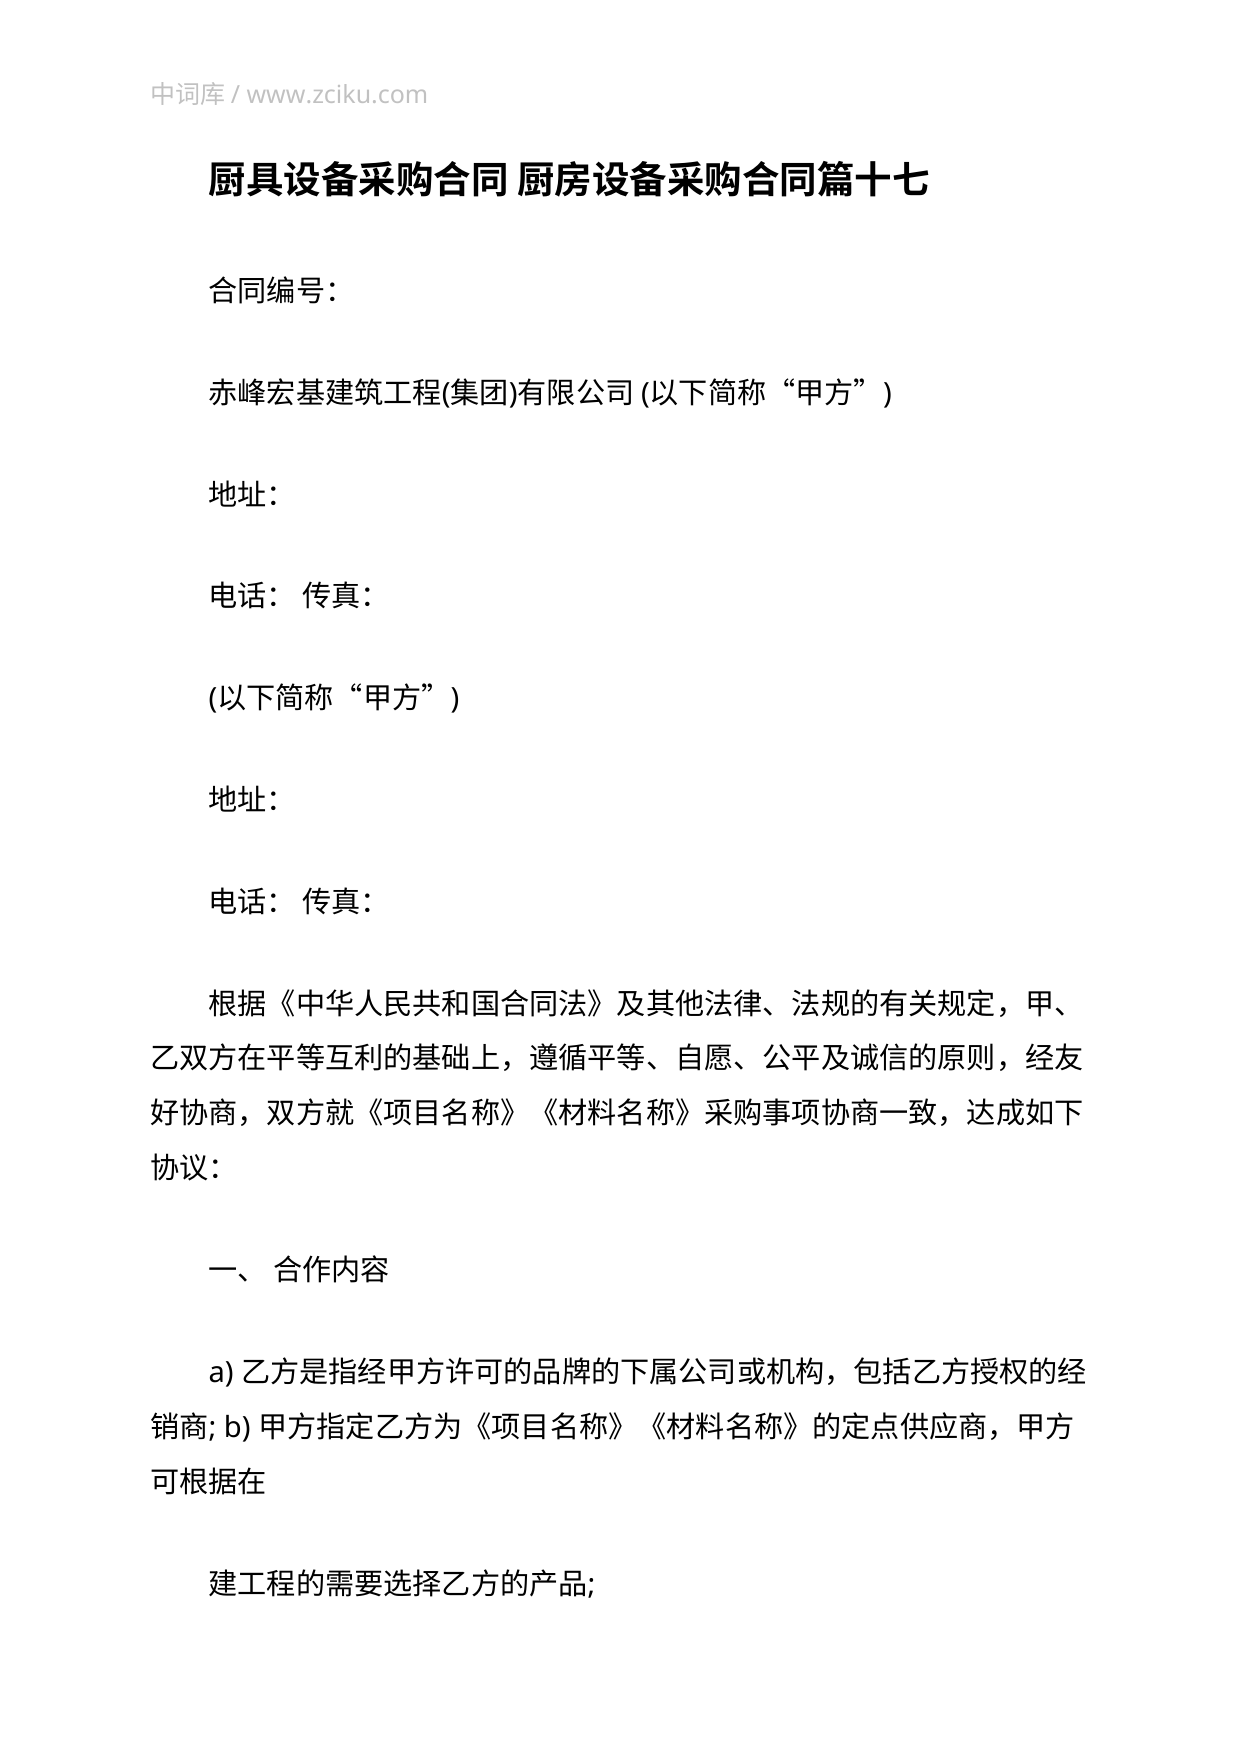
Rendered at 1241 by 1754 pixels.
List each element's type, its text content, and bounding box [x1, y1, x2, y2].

text 建工程的需要选择乙方的产品; [150, 1560, 1090, 1603]
text 电话： 传真： [150, 573, 1090, 615]
text 地址： [150, 777, 1090, 819]
text 厨具设备采购合同 厨房设备采购合同篇十七 [150, 150, 1090, 204]
text 一、 合作内容 [150, 1247, 1090, 1289]
text 电话： 传真： [150, 878, 1090, 921]
text 赤峰宏基建筑工程(集团)有限公司 (以下简称“甲方”) [150, 369, 1090, 412]
text (以下简称“甲方”) [150, 675, 1090, 717]
text 合同编号： [150, 267, 1090, 310]
text 地址： [150, 471, 1090, 513]
text 根据《中华人民共和国合同法》及其他法律、法规的有关规定，甲、乙双方在平等互利的基础上，遵循平等、自愿、公平及诚信的原则，经友好协商，双方就《项目名称》《材料名称》采购事项协商一致，达成如下协议： [150, 980, 1090, 1187]
text a) 乙方是指经甲方许可的品牌的下属公司或机构，包括乙方授权的经销商; b) 甲方指定乙方为《项目名称》《材料名称》的定点供应商，甲方可根据在 [150, 1348, 1090, 1501]
